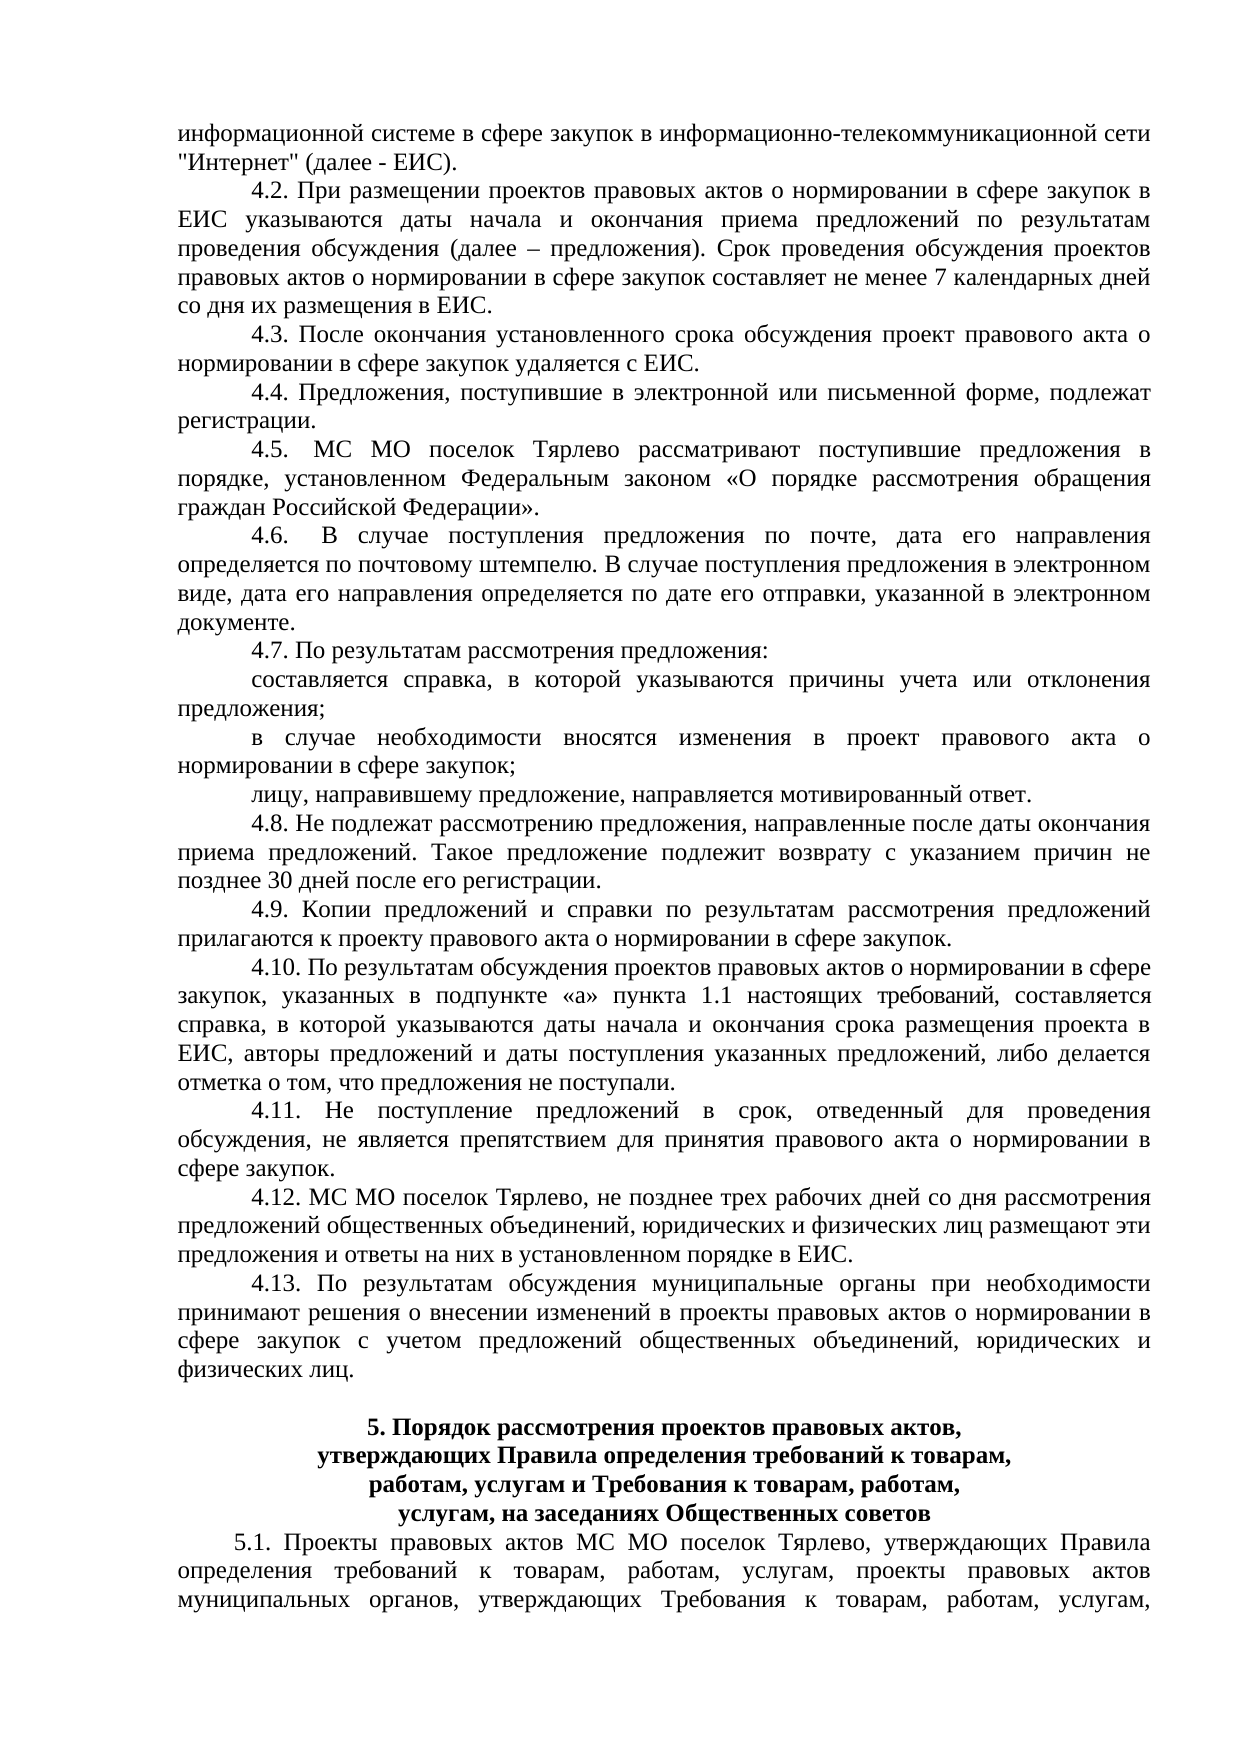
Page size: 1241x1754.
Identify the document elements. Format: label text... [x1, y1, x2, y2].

text 4.11. Не поступление предложений в срок, отведенный для проведения обсуждения, не является препятствием для принятия правового акта о нормировании в сфере закупок. [177, 1096, 1152, 1182]
text 4.12. МС МО поселок Тярлево, не позднее трех рабочих дней со дня рассмотрения предложений общественных объединений, юридических и физических лиц размещают эти предложения и ответы на них в установленном порядке в ЕИС. [177, 1182, 1152, 1268]
text 4.5. МС МО поселок Тярлево рассматривают поступившие предложения в порядке, установленном Федеральным законом «О порядке рассмотрения обращения граждан Российской Федерации». [177, 434, 1152, 521]
text 4.6. В случае поступления предложения по почте, дата его направления определяется по почтовому штемпелю. В случае поступления предложения в электронном виде, дата его направления определяется по дате его отправки, указанной в электронном документе. [177, 521, 1152, 636]
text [177, 118, 1152, 176]
text утверждающих Правила определения требований к товарам, [177, 1441, 1152, 1469]
text в случае необходимости вносятся изменения в проект правового акта о нормировании в сфере закупок; [177, 722, 1152, 779]
text работам, услугам и Требования к товарам, работам, [177, 1469, 1152, 1498]
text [177, 1527, 1152, 1613]
text 5. Порядок рассмотрения проектов правовых актов, [177, 1412, 1152, 1441]
text 4.2. При размещении проектов правовых актов о нормировании в сфере закупок в ЕИС указываются даты начала и окончания приема предложений по результатам проведения обсуждения (далее – предложения). Срок проведения обсуждения проектов правовых актов о нормировании в сфере закупок составляет не менее 7 календарных дней со дня их размещения в ЕИС. [177, 176, 1152, 319]
text 4.4. Предложения, поступившие в электронной или письменной форме, подлежат регистрации. [177, 377, 1152, 434]
text лицу, направившему предложение, направляется мотивированный ответ. [177, 779, 1152, 808]
text 4.8. Не подлежат рассмотрению предложения, направленные после даты окончания приема предложений. Такое предложение подлежит возврату с указанием причин не позднее 30 дней после его регистрации. [177, 808, 1152, 894]
text 4.3. После окончания установленного срока обсуждения проект правового акта о нормировании в сфере закупок удаляется с ЕИС. [177, 319, 1152, 377]
text 4.10. По результатам обсуждения проектов правовых актов о нормировании в сфере закупок, указанных в подпункте «а» пункта 1.1 настоящих требований, составляется справка, в которой указываются даты начала и окончания срока размещения проекта в ЕИС, авторы предложений и даты поступления указанных предложений, либо делается отметка о том, что предложения не поступали. [177, 952, 1152, 1096]
text 4.13. По результатам обсуждения муниципальные органы при необходимости принимают решения о внесении изменений в проекты правовых актов о нормировании в сфере закупок с учетом предложений общественных объединений, юридических и физических лиц. [177, 1268, 1152, 1383]
text 4.7. По результатам рассмотрения предложения: [177, 636, 1152, 664]
text 4.9. Копии предложений и справки по результатам рассмотрения предложений прилагаются к проекту правового акта о нормировании в сфере закупок. [177, 894, 1152, 952]
text услугам, на заседаниях Общественных советов [177, 1498, 1152, 1527]
text составляется справка, в которой указываются причины учета или отклонения предложения; [177, 664, 1152, 722]
